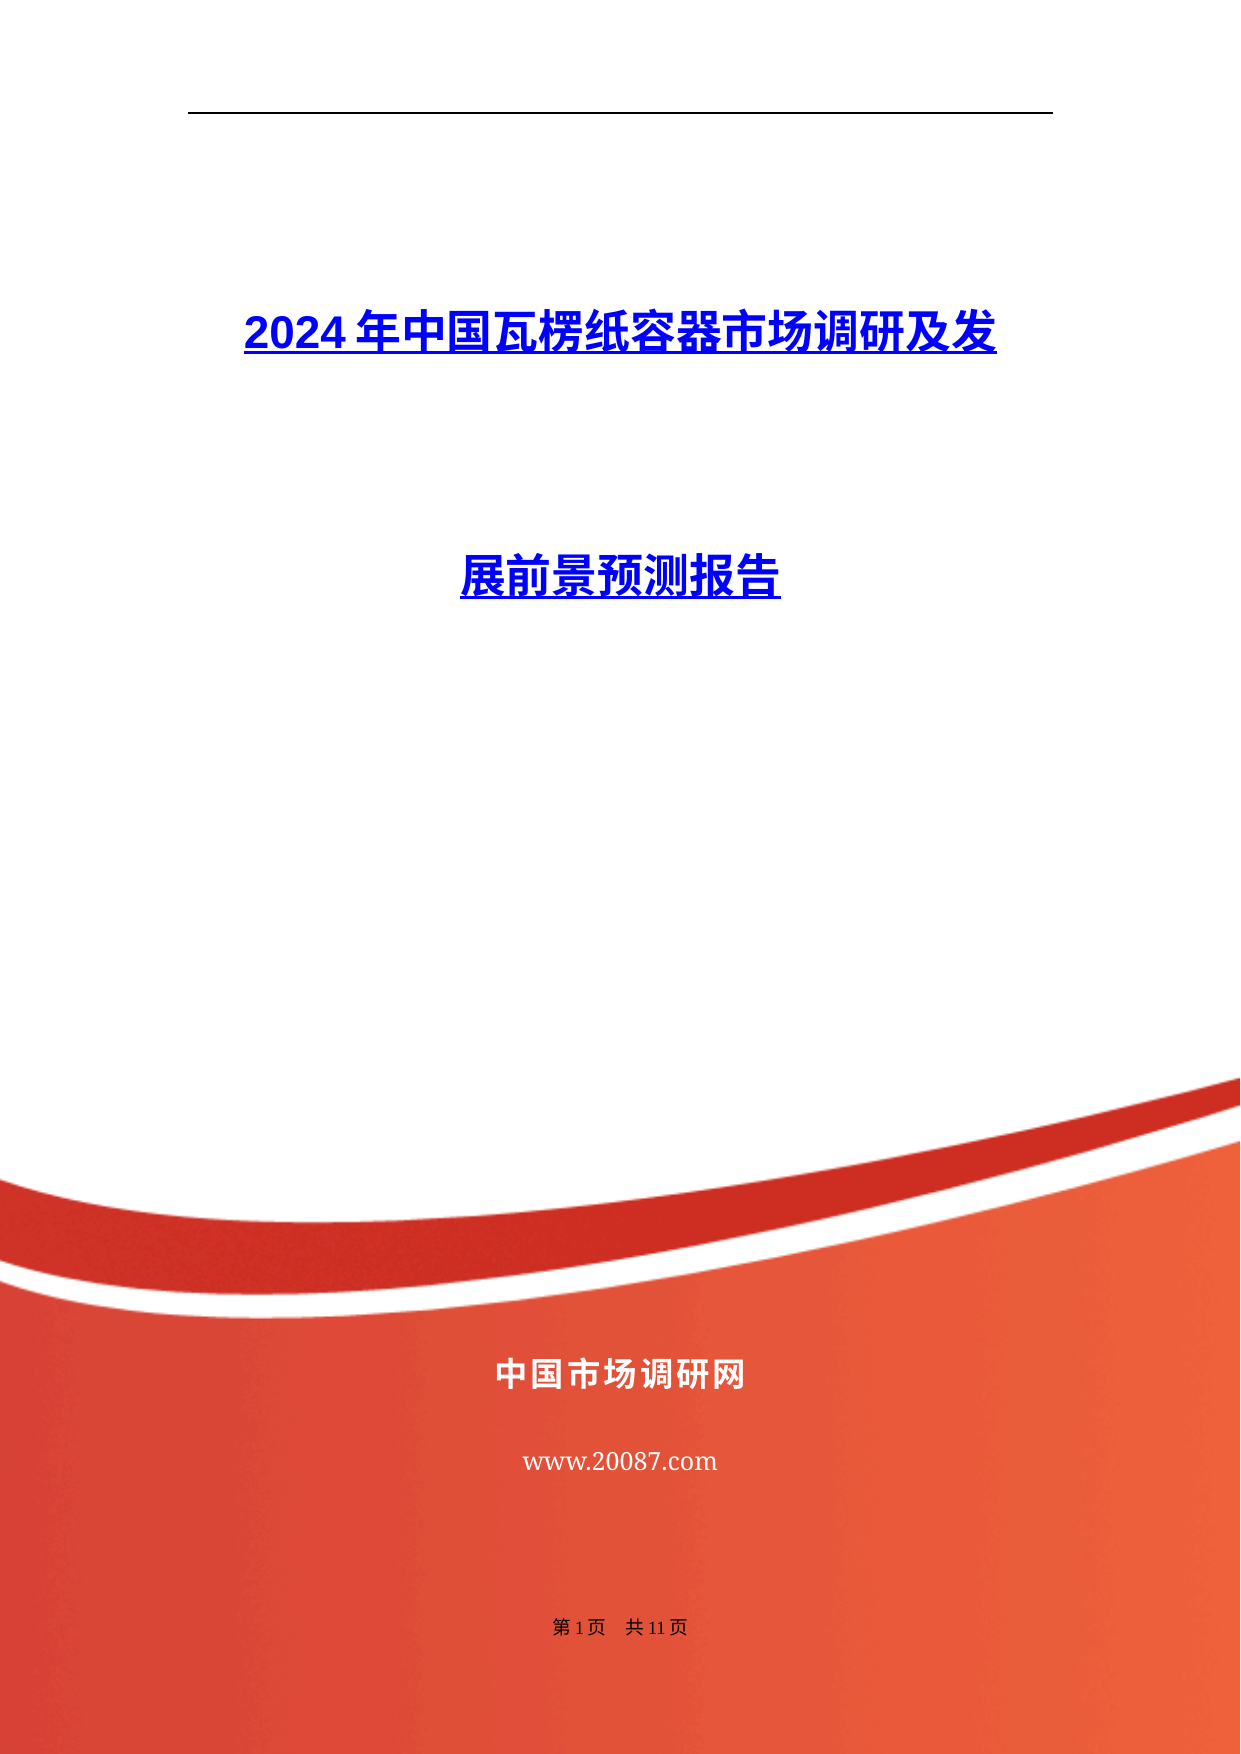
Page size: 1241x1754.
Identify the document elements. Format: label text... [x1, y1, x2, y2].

subtitle 中国市场调研网 [187, 1339, 1053, 1404]
text www.20087.com [187, 1428, 1053, 1493]
picture [0, 1006, 1241, 1754]
table_header 2024年中国瓦楞纸容器市场调研及发展前景预测报告 [188, 207, 1053, 773]
